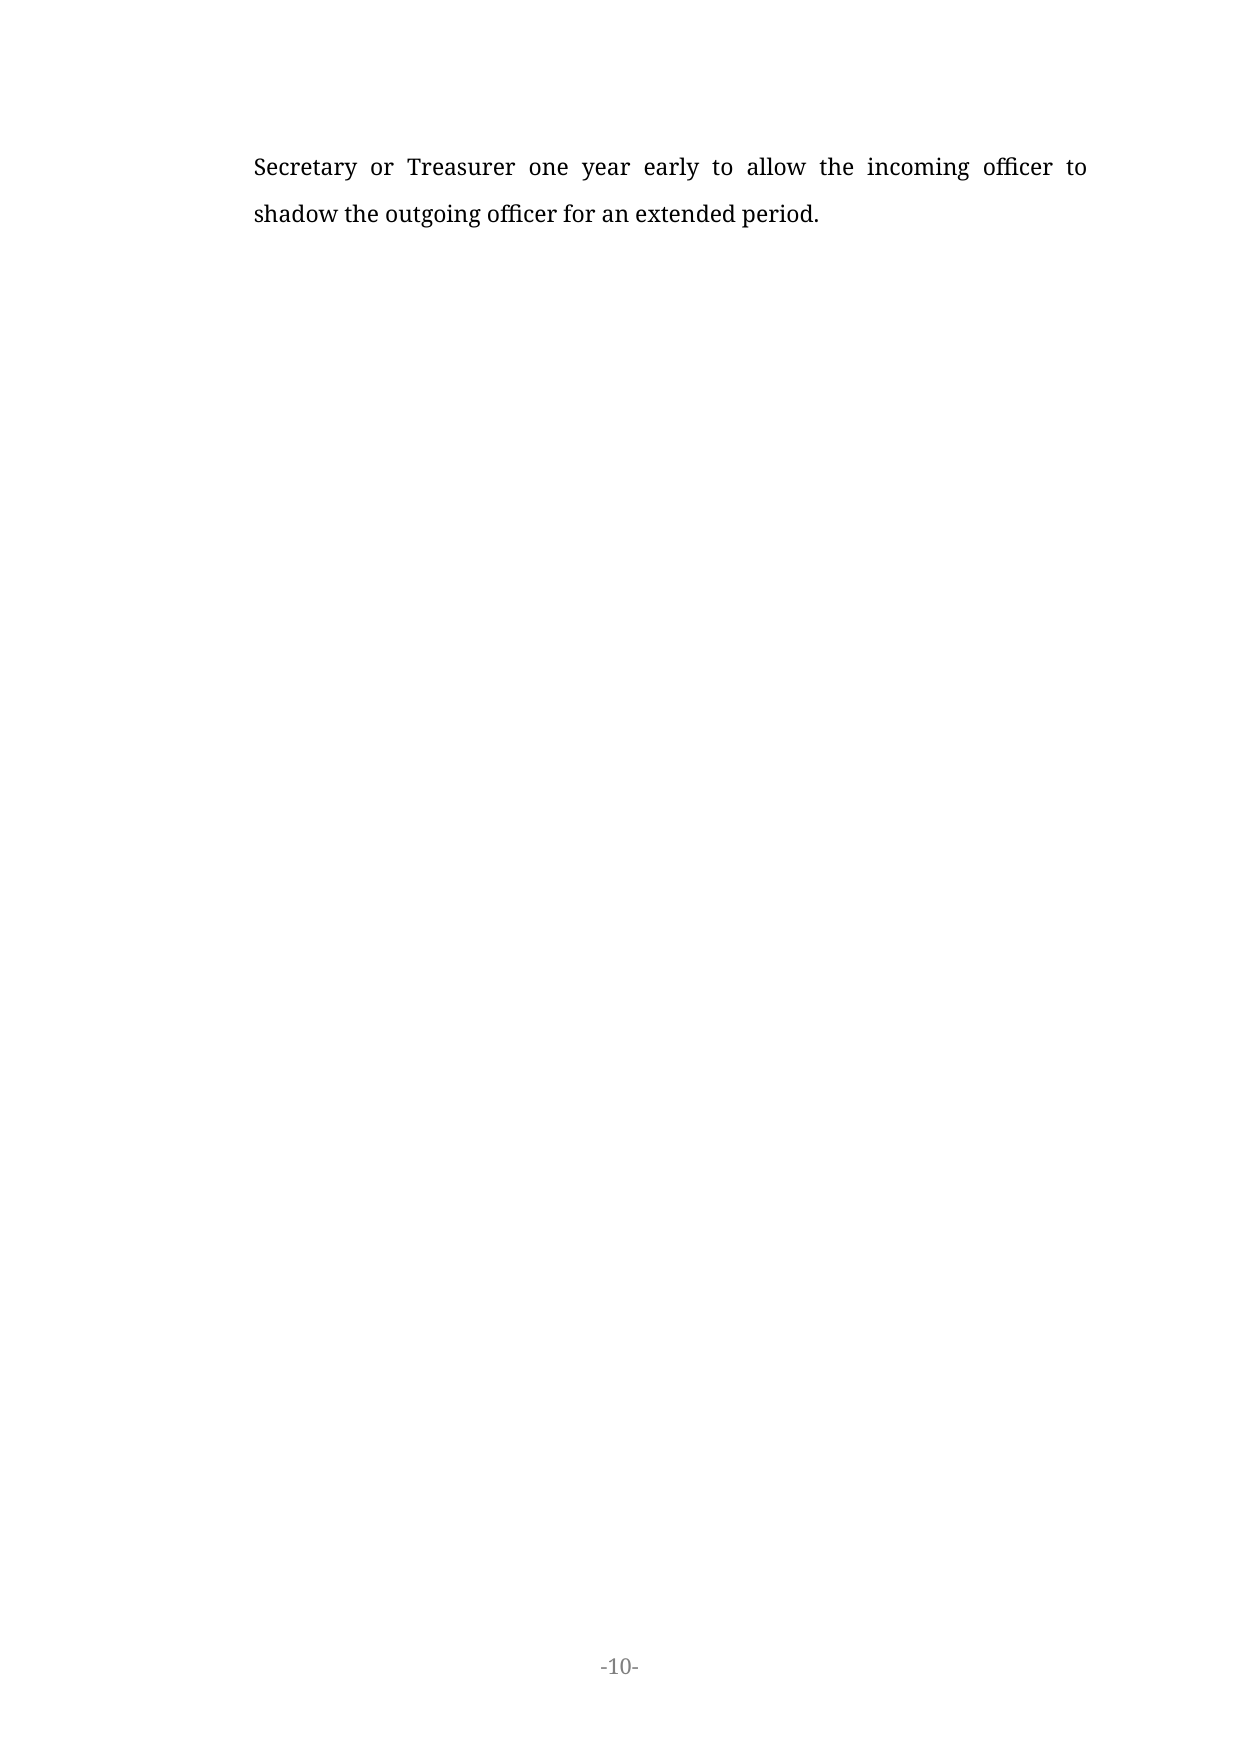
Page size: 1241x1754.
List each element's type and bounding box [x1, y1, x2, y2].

list [194, 151, 1089, 229]
